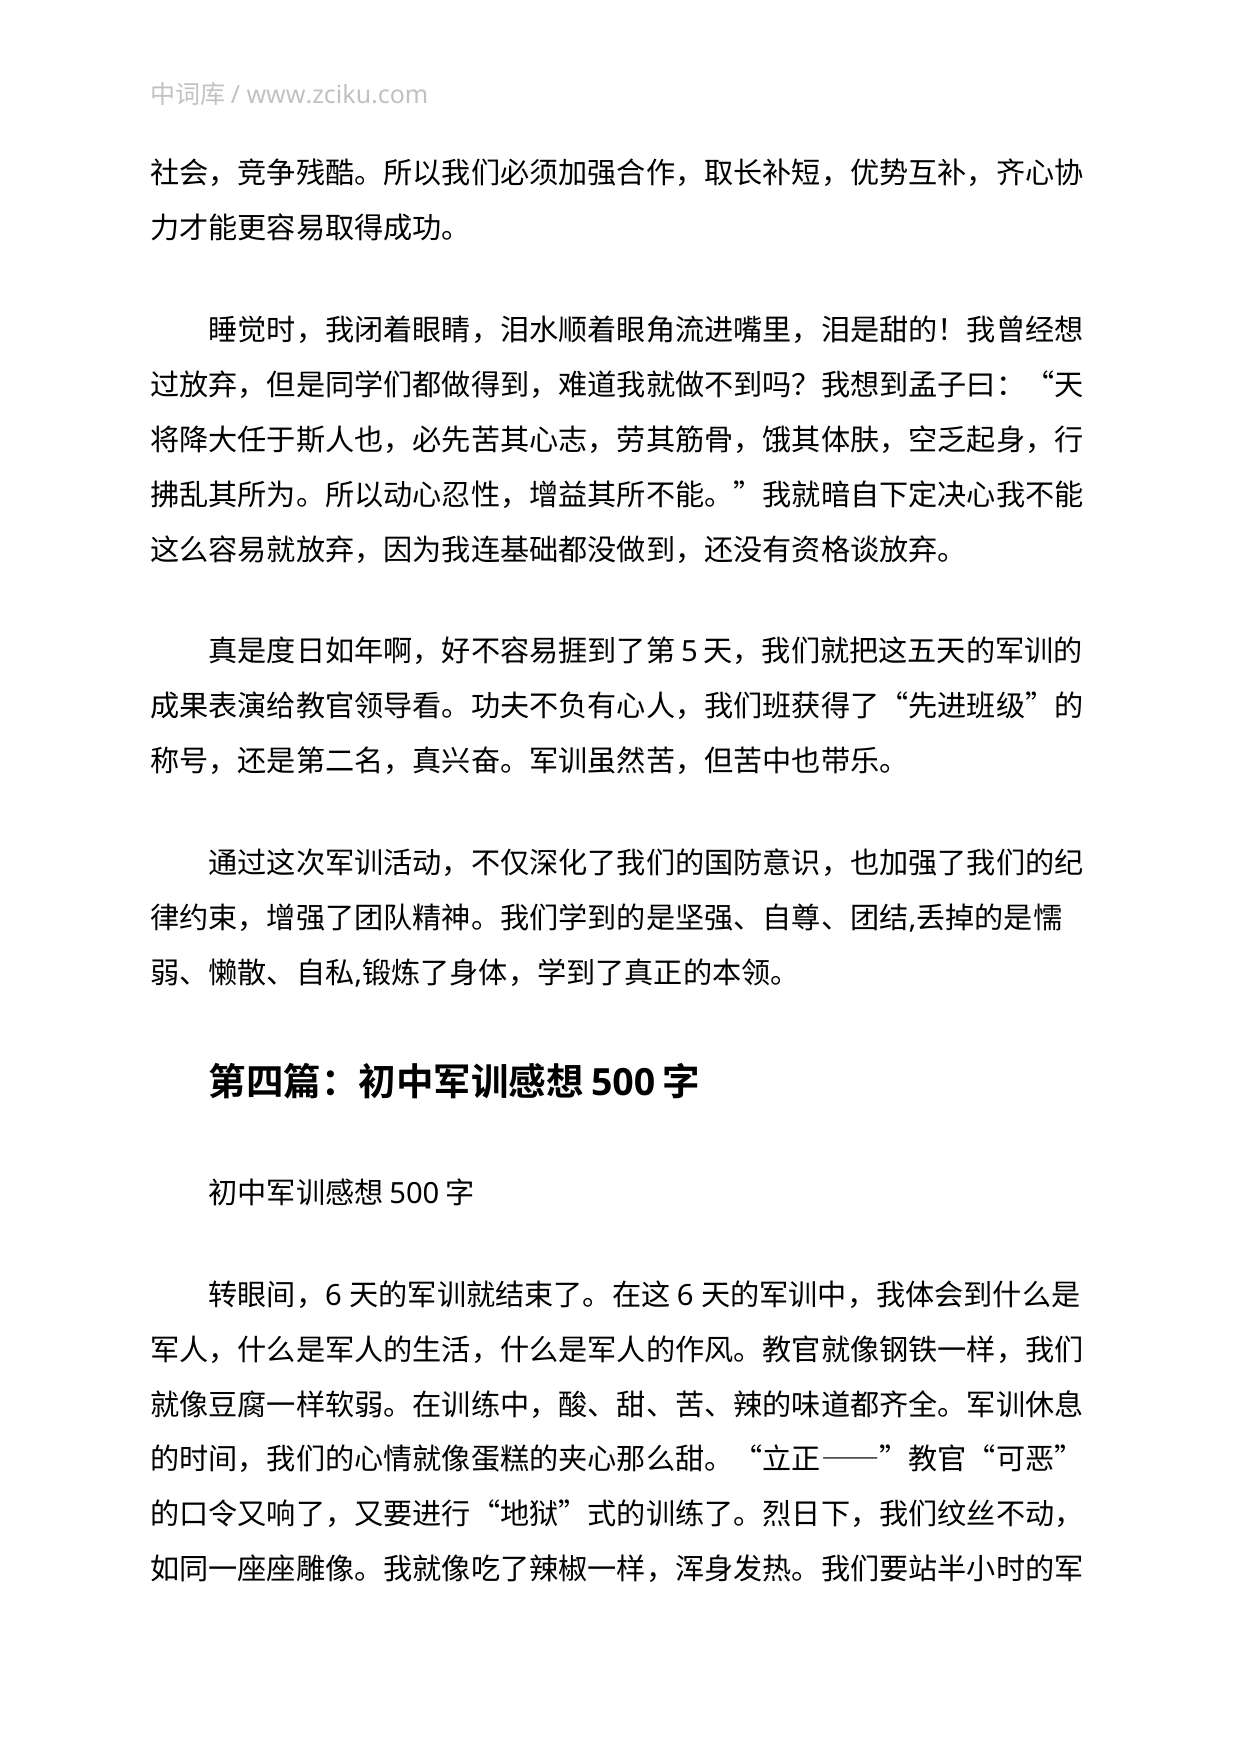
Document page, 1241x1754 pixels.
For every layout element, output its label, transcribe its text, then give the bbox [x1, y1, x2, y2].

text 通过这次军训活动，不仅深化了我们的国防意识，也加强了我们的纪律约束，增强了团队精神。我们学到的是坚强、自尊、团结,丢掉的是懦弱、懒散、自私,锻炼了身体，学到了真正的本领。 [150, 840, 1090, 992]
text 真是度日如年啊，好不容易捱到了第5天，我们就把这五天的军训的成果表演给教官领导看。功夫不负有心人，我们班获得了“先进班级”的称号，还是第二名，真兴奋。军训虽然苦，但苦中也带乐。 [150, 628, 1090, 780]
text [150, 150, 1090, 247]
text 第四篇：初中军训感想500字 [150, 1052, 1090, 1106]
text 初中军训感想500字 [150, 1169, 1090, 1212]
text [150, 1271, 1090, 1588]
text 睡觉时，我闭着眼睛，泪水顺着眼角流进嘴里，泪是甜的！我曾经想过放弃，但是同学们都做得到，难道我就做不到吗？我想到孟子曰：“天将降大任于斯人也，必先苦其心志，劳其筋骨，饿其体肤，空乏起身，行拂乱其所为。所以动心忍性，增益其所不能。”我就暗自下定决心我不能这么容易就放弃，因为我连基础都没做到，还没有资格谈放弃。 [150, 307, 1090, 568]
